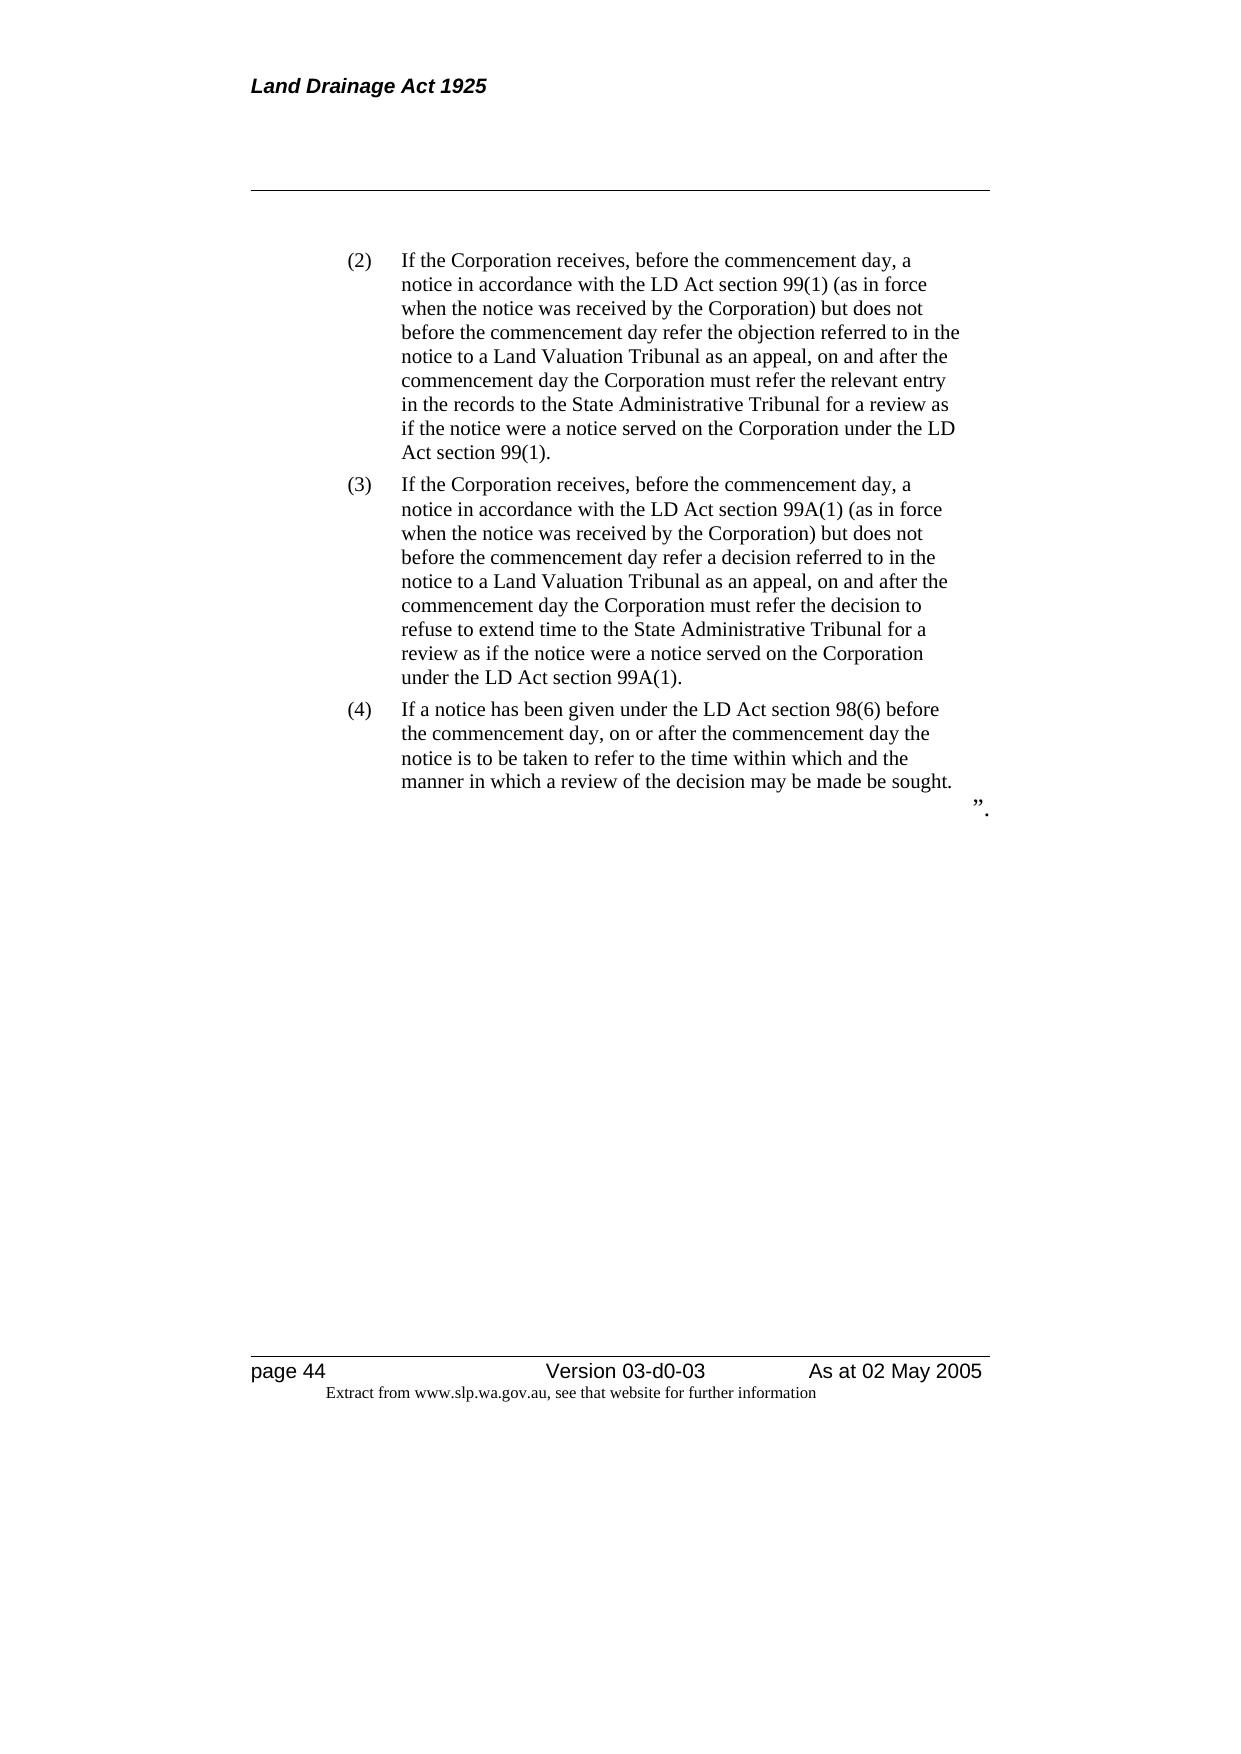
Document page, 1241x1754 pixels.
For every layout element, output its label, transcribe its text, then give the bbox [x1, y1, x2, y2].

text (4) If a notice has been given under the LD Act section 98(6) before the commencement day, on or after the commencement day the notice is to be taken to refer to the time within which and the manner in which a review of the decision may be made be sought. [312, 697, 960, 793]
text (3) If the Corporation receives, before the commencement day, a notice in accordance with the LD Act section 99A(1) (as in force when the notice was received by the Corporation) but does not before the commencement day refer a decision referred to in the notice to a Land Valuation Tribunal as an appeal, on and after the commencement day the Corporation must refer the decision to refuse to extend time to the State Administrative Tribunal for a review as if the notice were a notice served on the Corporation under the LD Act section 99A(1). [312, 472, 960, 689]
text ”. [251, 793, 990, 822]
text (2) If the Corporation receives, before the commencement day, a notice in accordance with the LD Act section 99(1) (as in force when the notice was received by the Corporation) but does not before the commencement day refer the objection referred to in the notice to a Land Valuation Tribunal as an appeal, on and after the commencement day the Corporation must refer the relevant entry in the records to the State Administrative Tribunal for a review as if the notice were a notice served on the Corporation under the LD Act section 99(1). [312, 247, 960, 464]
